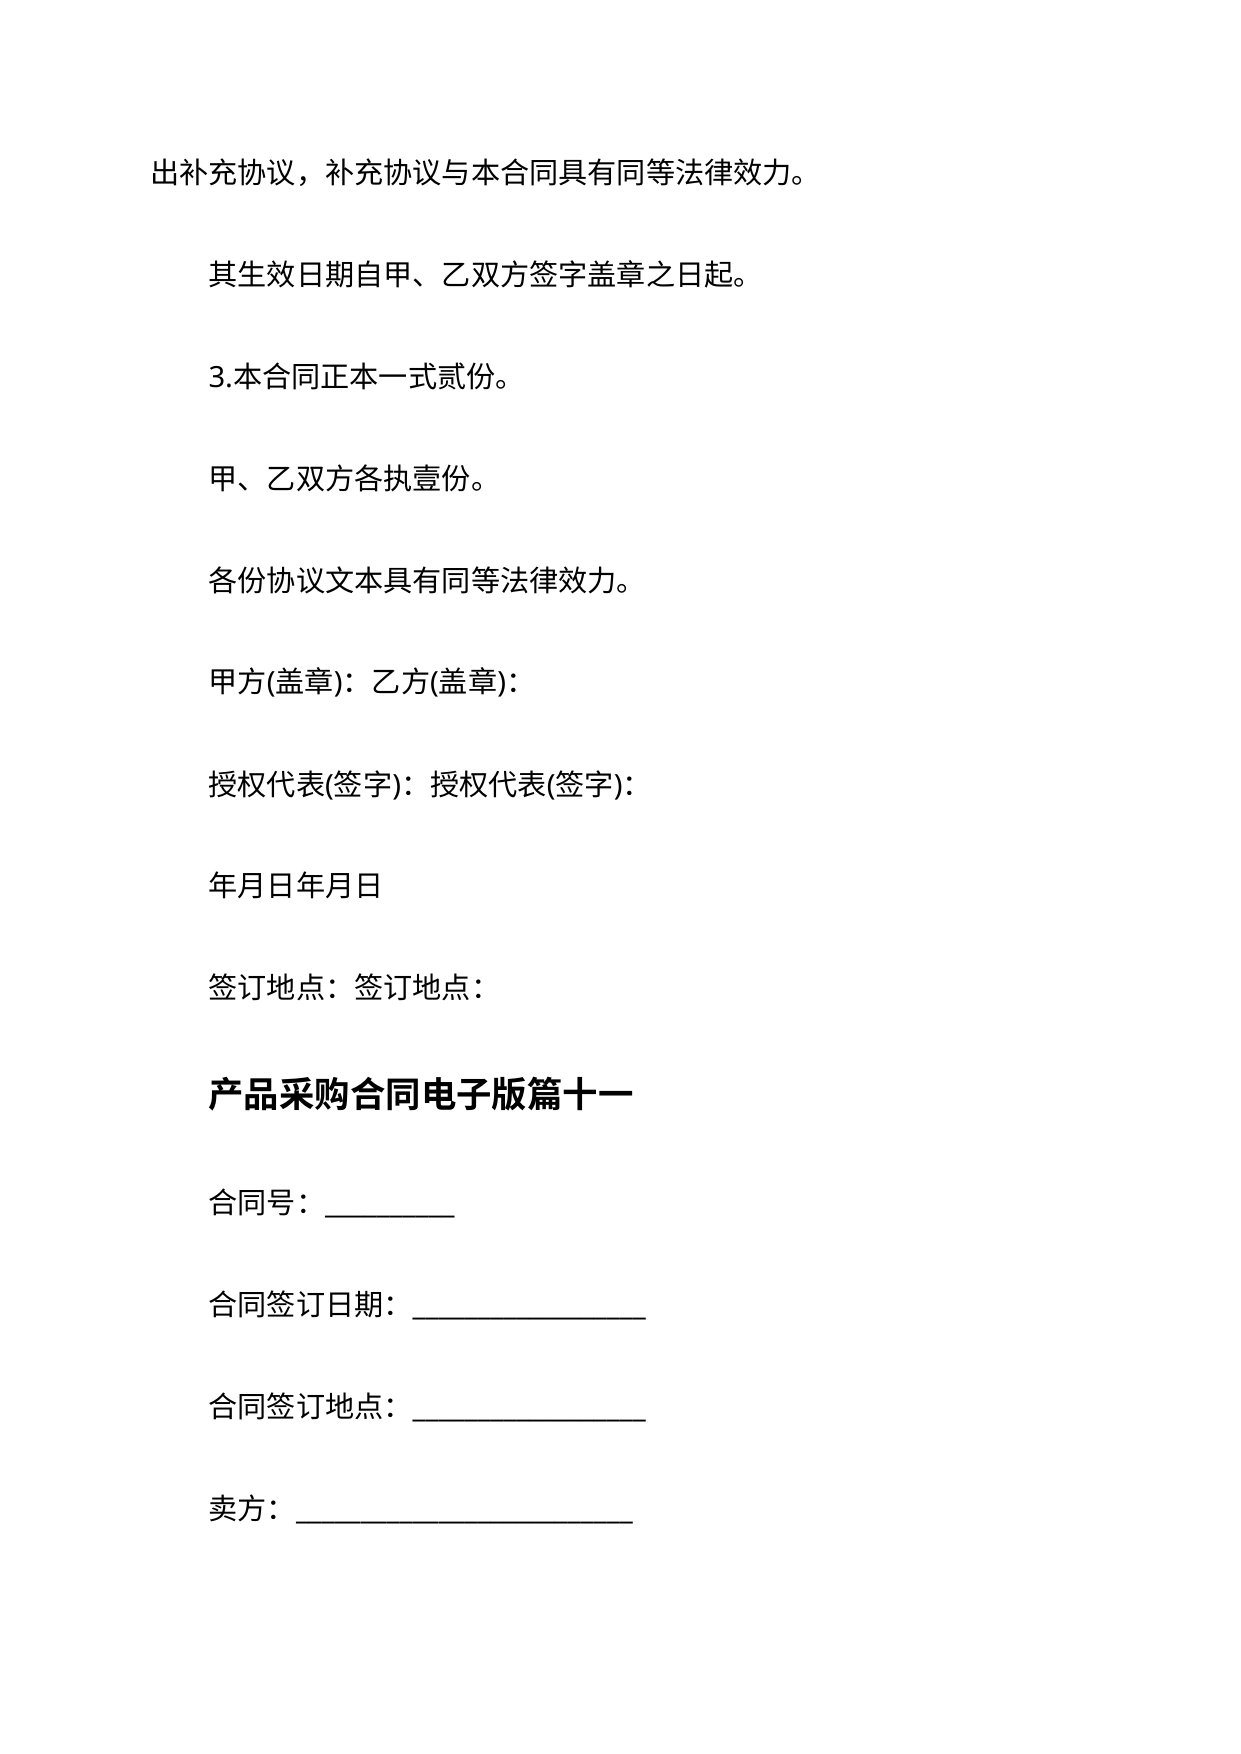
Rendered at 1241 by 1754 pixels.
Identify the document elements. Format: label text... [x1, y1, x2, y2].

text 合同签订日期：__________________ [150, 1282, 1090, 1324]
text 卖方：__________________________ [150, 1486, 1090, 1528]
text 授权代表(签字)：授权代表(签字)： [150, 761, 1090, 803]
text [150, 150, 1090, 192]
text 合同签订地点：__________________ [150, 1384, 1090, 1426]
text 各份协议文本具有同等法律效力。 [150, 557, 1090, 599]
text 其生效日期自甲、乙双方签字盖章之日起。 [150, 252, 1090, 294]
text 签订地点：签订地点： [150, 965, 1090, 1007]
text 甲、乙双方各执壹份。 [150, 456, 1090, 498]
text 产品采购合同电子版篇十一 [150, 1067, 1090, 1118]
text 年月日年月日 [150, 863, 1090, 905]
text 3.本合同正本一式贰份。 [150, 353, 1090, 396]
text 合同号：__________ [150, 1180, 1090, 1222]
text 甲方(盖章)：乙方(盖章)： [150, 659, 1090, 701]
